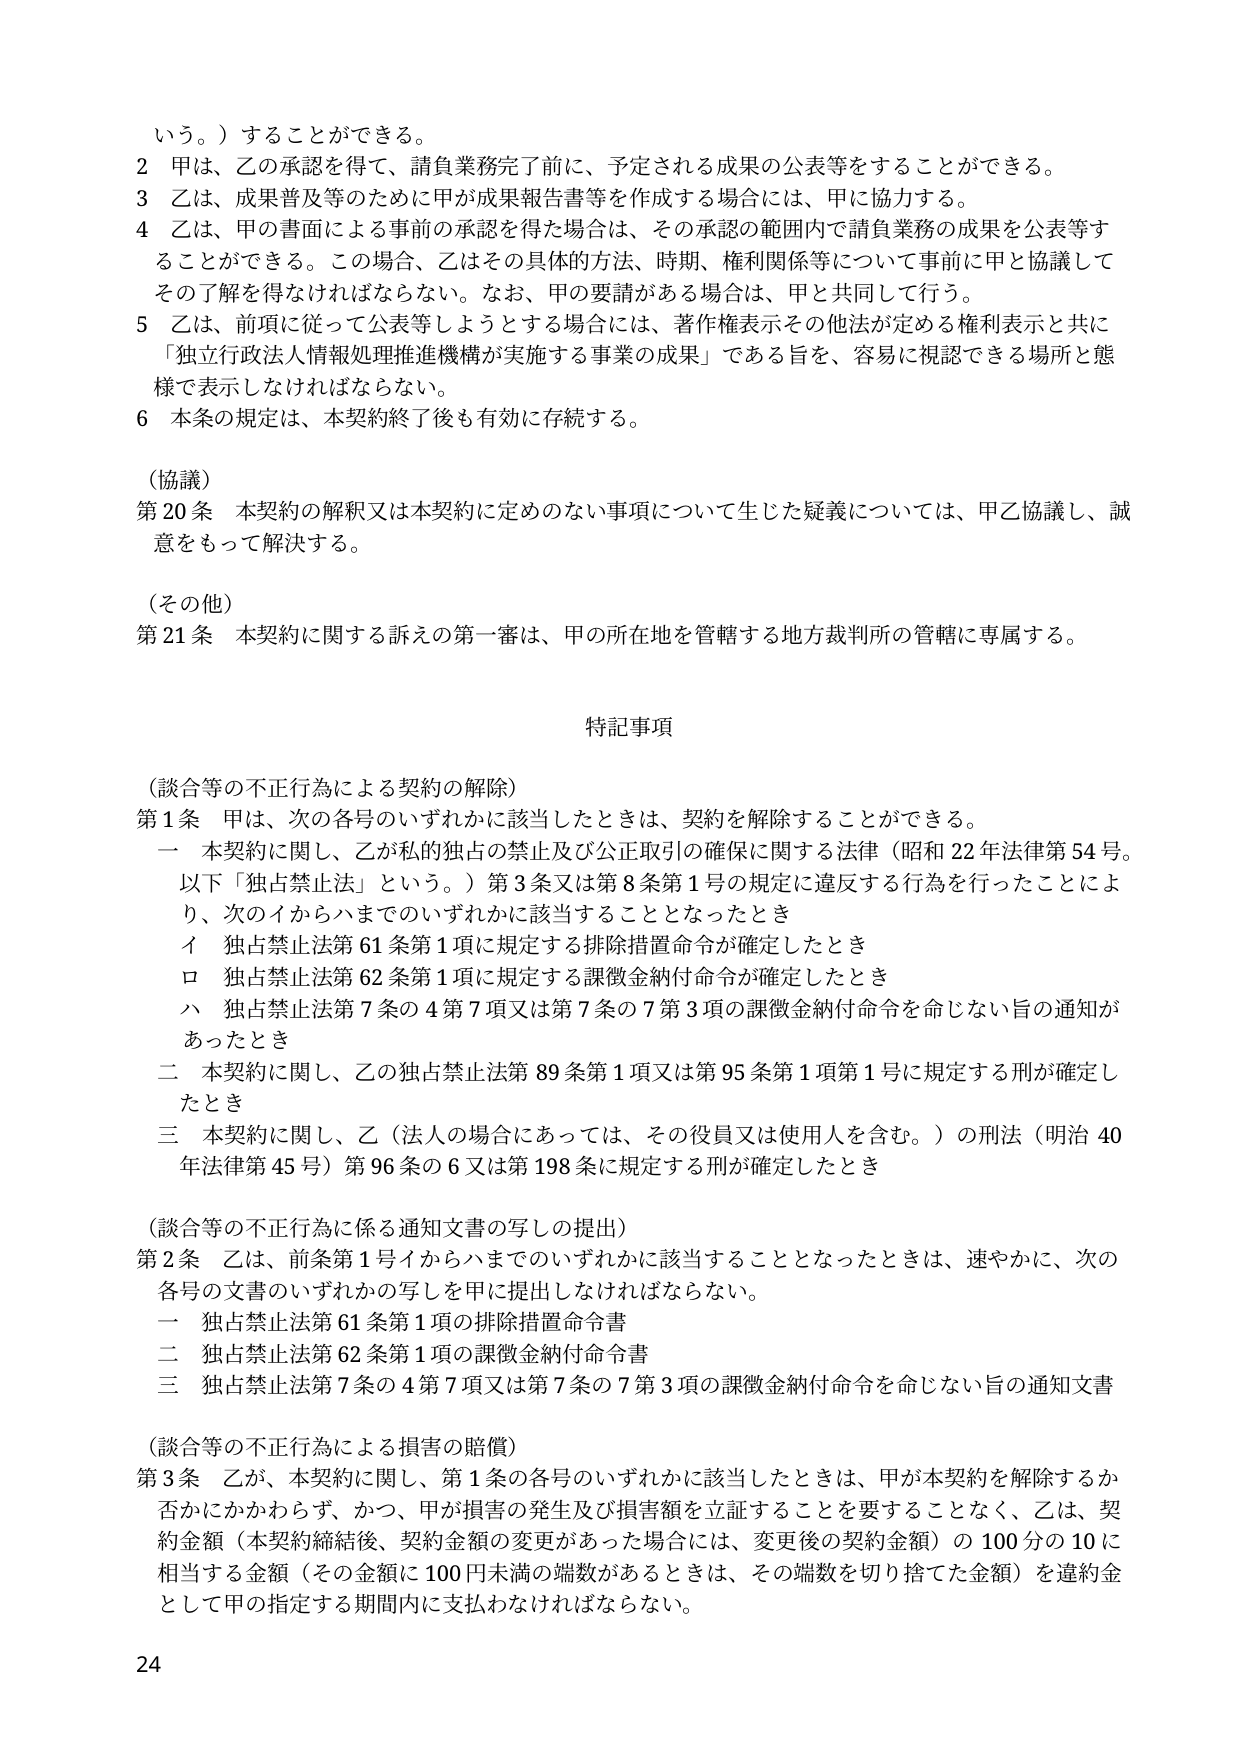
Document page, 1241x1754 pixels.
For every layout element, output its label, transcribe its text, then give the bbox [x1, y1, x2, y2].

text 第3条 乙が、本契約に関し、第1条の各号のいずれかに該当したときは、甲が本契約を解除するか否かにかかわらず、かつ、甲が損害の発生及び損害額を立証することを要することなく、乙は、契約金額（本契約締結後、契約金額の変更があった場合には、変更後の契約金額）の100分の10に相当する金額（その金額に100円未満の端数があるときは、その端数を切り捨てた金額）を違約金として甲の指定する期間内に支払わなければならない。 [136, 1461, 1122, 1619]
text イ 独占禁止法第61条第1項に規定する排除措置命令が確定したとき [136, 929, 1122, 960]
text 6 本条の規定は、本契約終了後も有効に存続する。 [136, 402, 1131, 433]
text 三 独占禁止法第7条の4第7項又は第7条の7第3項の課徴金納付命令を命じない旨の通知文書 [136, 1368, 1122, 1400]
text 二 本契約に関し、乙の独占禁止法第89条第1項又は第95条第1項第1号に規定する刑が確定したとき [158, 1055, 1122, 1118]
text ロ 独占禁止法第62条第1項に規定する課徴金納付命令が確定したとき [136, 960, 1122, 992]
text （談合等の不正行為による契約の解除） [136, 771, 1122, 803]
text （協議） [136, 463, 1131, 494]
text 三 本契約に関し、乙（法人の場合にあっては、その役員又は使用人を含む。）の刑法（明治40年法律第45号）第96条の6又は第198条に規定する刑が確定したとき [158, 1118, 1122, 1181]
text 特記事項 [136, 710, 1122, 741]
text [136, 118, 1131, 149]
text 二 独占禁止法第62条第1項の課徴金納付命令書 [136, 1337, 1122, 1368]
text 2 甲は、乙の承認を得て、請負業務完了前に、予定される成果の公表等をすることができる。 [136, 149, 1131, 181]
text 第20条 本契約の解釈又は本契約に定めのない事項について生じた疑義については、甲乙協議し、誠意をもって解決する。 [136, 494, 1131, 557]
text （談合等の不正行為による損害の賠償） [136, 1430, 1122, 1461]
text 一 独占禁止法第61条第1項の排除措置命令書 [136, 1305, 1122, 1337]
text ハ 独占禁止法第7条の4第7項又は第7条の7第3項の課徴金納付命令を命じない旨の通知があったとき [179, 992, 1122, 1055]
text 第2条 乙は、前条第1号イからハまでのいずれかに該当することとなったときは、速やかに、次の各号の文書のいずれかの写しを甲に提出しなければならない。 [136, 1242, 1122, 1305]
text （談合等の不正行為に係る通知文書の写しの提出） [136, 1211, 1122, 1242]
text 第21条 本契約に関する訴えの第一審は、甲の所在地を管轄する地方裁判所の管轄に専属する。 [136, 619, 1131, 650]
text 一 本契約に関し、乙が私的独占の禁止及び公正取引の確保に関する法律（昭和22年法律第54号。以下「独占禁止法」という。）第3条又は第8条第1号の規定に違反する行為を行ったことにより、次のイからハまでのいずれかに該当することとなったとき [158, 834, 1122, 929]
text 4 乙は、甲の書面による事前の承認を得た場合は、その承認の範囲内で請負業務の成果を公表等することができる。この場合、乙はその具体的方法、時期、権利関係等について事前に甲と協議してその了解を得なければならない。なお、甲の要請がある場合は、甲と共同して行う。 [136, 213, 1131, 307]
text （その他） [136, 587, 1131, 619]
text 第1条 甲は、次の各号のいずれかに該当したときは、契約を解除することができる。 [136, 803, 1122, 834]
text 3 乙は、成果普及等のために甲が成果報告書等を作成する場合には、甲に協力する。 [136, 181, 1131, 213]
text 5 乙は、前項に従って公表等しようとする場合には、著作権表示その他法が定める権利表示と共に「独立行政法人情報処理推進機構が実施する事業の成果」である旨を、容易に視認できる場所と態様で表示しなければならない。 [136, 307, 1131, 402]
